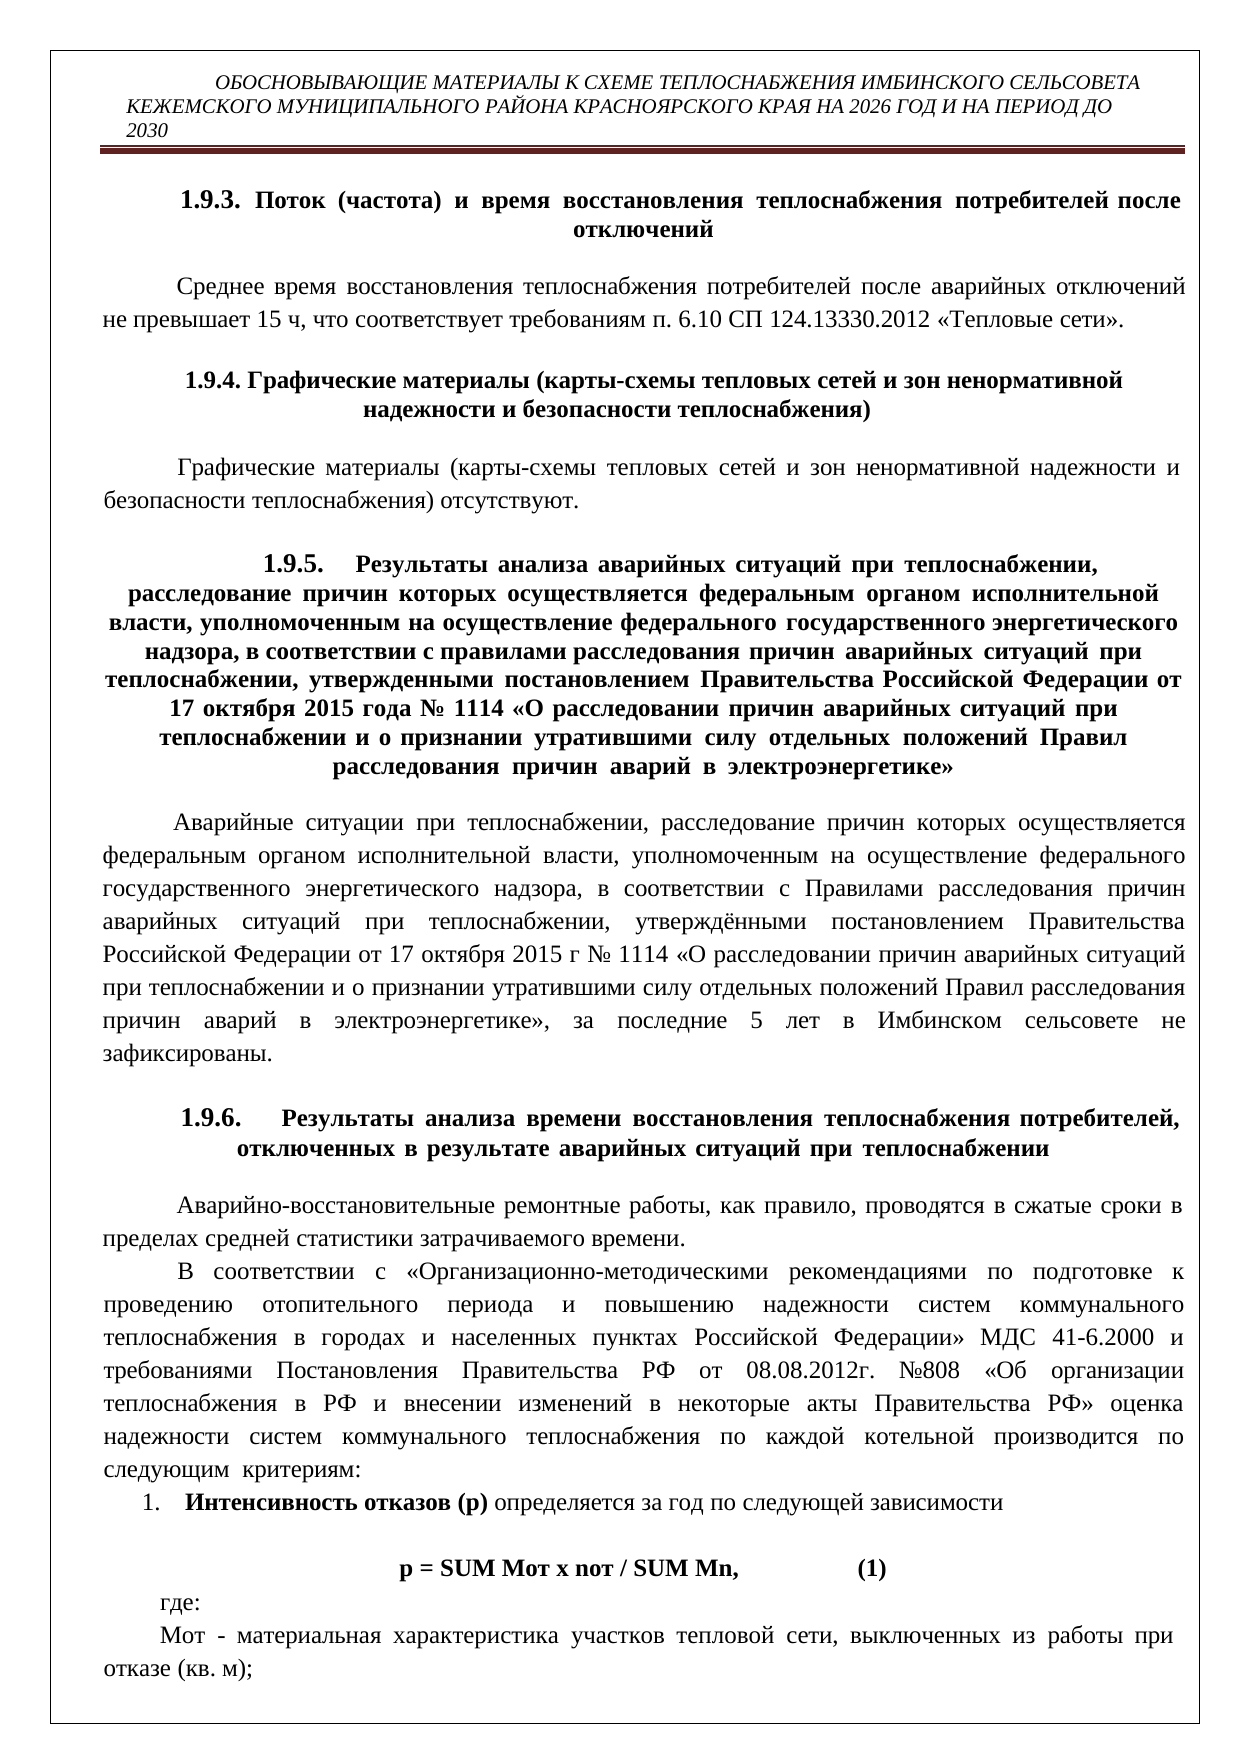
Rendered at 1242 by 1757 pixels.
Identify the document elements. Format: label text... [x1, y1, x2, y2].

text Среднее время восстановления теплоснабжения потребителей после аварийных отключений не превышает 15 ч, что соответствует требованиям п. 6.10 СП 124.13330.2012 «Тепловые сети». [102, 271, 1186, 333]
subtitle Результаты анализа времени восстановления теплоснабжения потребителей, отключенных в результате аварийных ситуаций при теплоснабжении [103, 1102, 1183, 1161]
text Мот - материальная характеристика участков тепловой сети, выключенных из работы при отказе (кв. м); [103, 1621, 1181, 1682]
text Графические материалы (карты-схемы тепловых сетей и зон ненормативной надежности и безопасности теплоснабжения) отсутствуют. [103, 452, 1180, 514]
text Аварийно-восстановительные ремонтные работы, как правило, проводятся в сжатые сроки в пределах средней статистики затрачиваемого времени. [102, 1190, 1183, 1252]
list Интенсивность отказов (p) определяется за год по следующей зависимости [85, 1487, 1199, 1516]
text где: [160, 1587, 201, 1616]
text В соответствии с «Организационно-методическими рекомендациями по подготовке к проведению отопительного периода и повышению надежности систем коммунального теплоснабжения в городах и населенных пунктах Российской Федерации» МДС 41-6.2000 и требованиями Постановления Правительства РФ от 08.08.2012г. №808 «Об организации теплоснабжения в РФ и внесении изменений в некоторые акты Правительства РФ» оценка надежности систем коммунального теплоснабжения по каждой котельной производится по следующим критериям: [103, 1256, 1184, 1483]
subtitle Результаты анализа аварийных ситуаций при теплоснабжении, расследование причин которых осуществляется федеральным органом исполнительной власти, уполномоченным на осуществление федерального государственного энергетического надзора, в соответствии с правилами расследования причин аварийных ситуаций при теплоснабжении, утвержденными постановлением Правительства Российской Федерации от 17 октября 2015 года № 1114 «О расследовании причин аварийных ситуаций при теплоснабжении и о признании утратившими силу отдельных положений Правил расследования причин аварий в электроэнергетике» [103, 547, 1183, 779]
text Аварийные ситуации при теплоснабжении, расследование причин которых осуществляется федеральным органом исполнительной власти, уполномоченным на осуществление федерального государственного энергетического надзора, в соответствии с Правилами расследования причин аварийных ситуаций при теплоснабжении, утверждёнными постановлением Правительства Российской Федерации от 17 октября 2015 г № 1114 «О расследовании причин аварийных ситуаций при теплоснабжении и о признании утратившими силу отдельных положений Правил расследования причин аварий в электроэнергетике», за последние 5 лет в Имбинском сельсовете не зафиксированы. [102, 807, 1186, 1067]
subtitle 1.9.4. Графические материалы (карты-схемы тепловых сетей и зон ненормативной надежности и безопасности теплоснабжения) [103, 366, 1130, 423]
subtitle Поток (частота) и время восстановления теплоснабжения потребителей после отключений [103, 183, 1183, 243]
subtitle p = SUM Мот x nот / SUM Мn, (1) [399, 1553, 1199, 1582]
